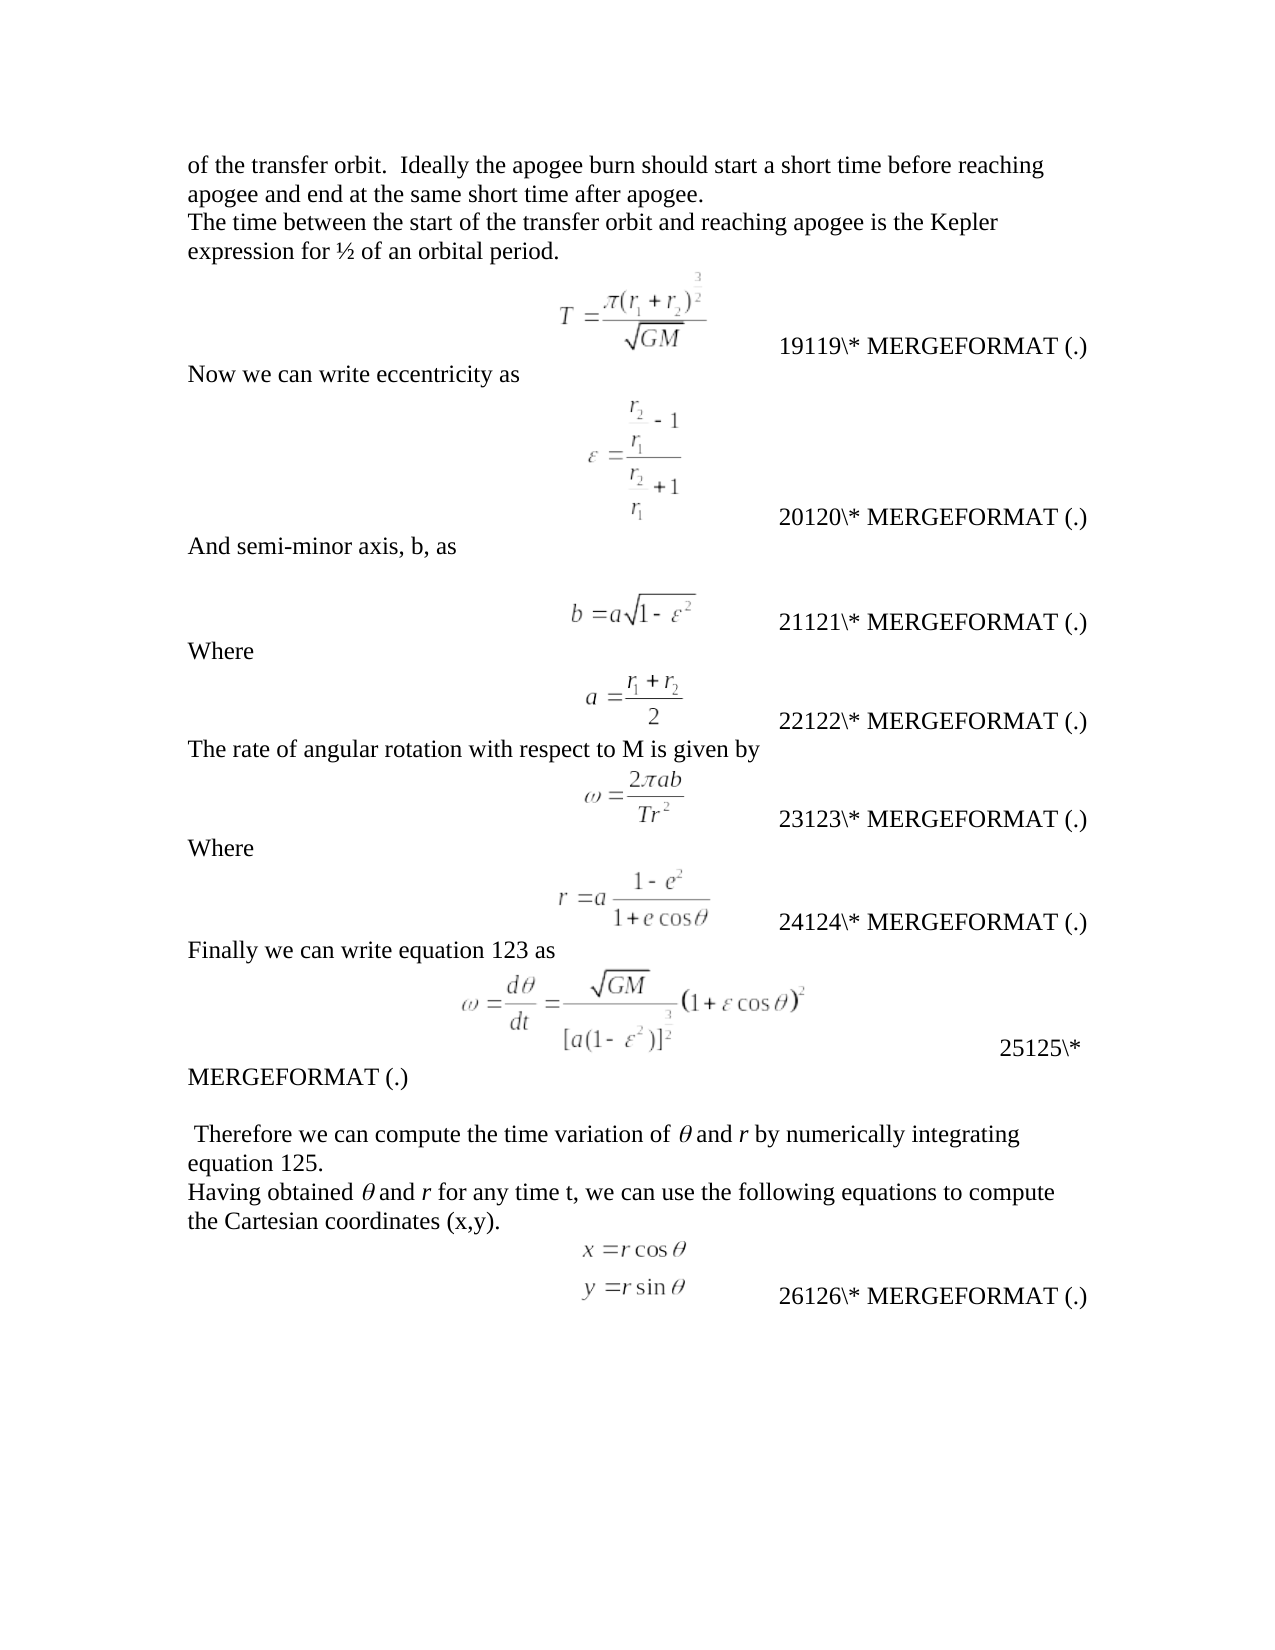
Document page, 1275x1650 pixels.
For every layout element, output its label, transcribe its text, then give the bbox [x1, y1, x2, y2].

text Therefore we can compute the time variation of  and r by numerically integrating equation . [187, 1119, 1087, 1177]
text Where [187, 636, 1087, 665]
text And semi-minor axis, b, as [187, 531, 1087, 560]
text Now we can write eccentricity as [187, 359, 1087, 388]
text Having obtained  and r for any time t, we can use the following equations to compute the Cartesian coordinates (x,y). [187, 1177, 1087, 1234]
text The time between the start of the transfer orbit and reaching apogee is the Kepler expression for ½ of an orbital period. [187, 207, 1087, 265]
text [187, 150, 1087, 207]
text Finally we can write equation as [187, 936, 1087, 964]
text Where [187, 833, 1087, 861]
text The rate of angular rotation with respect to M is given by [187, 734, 1087, 763]
